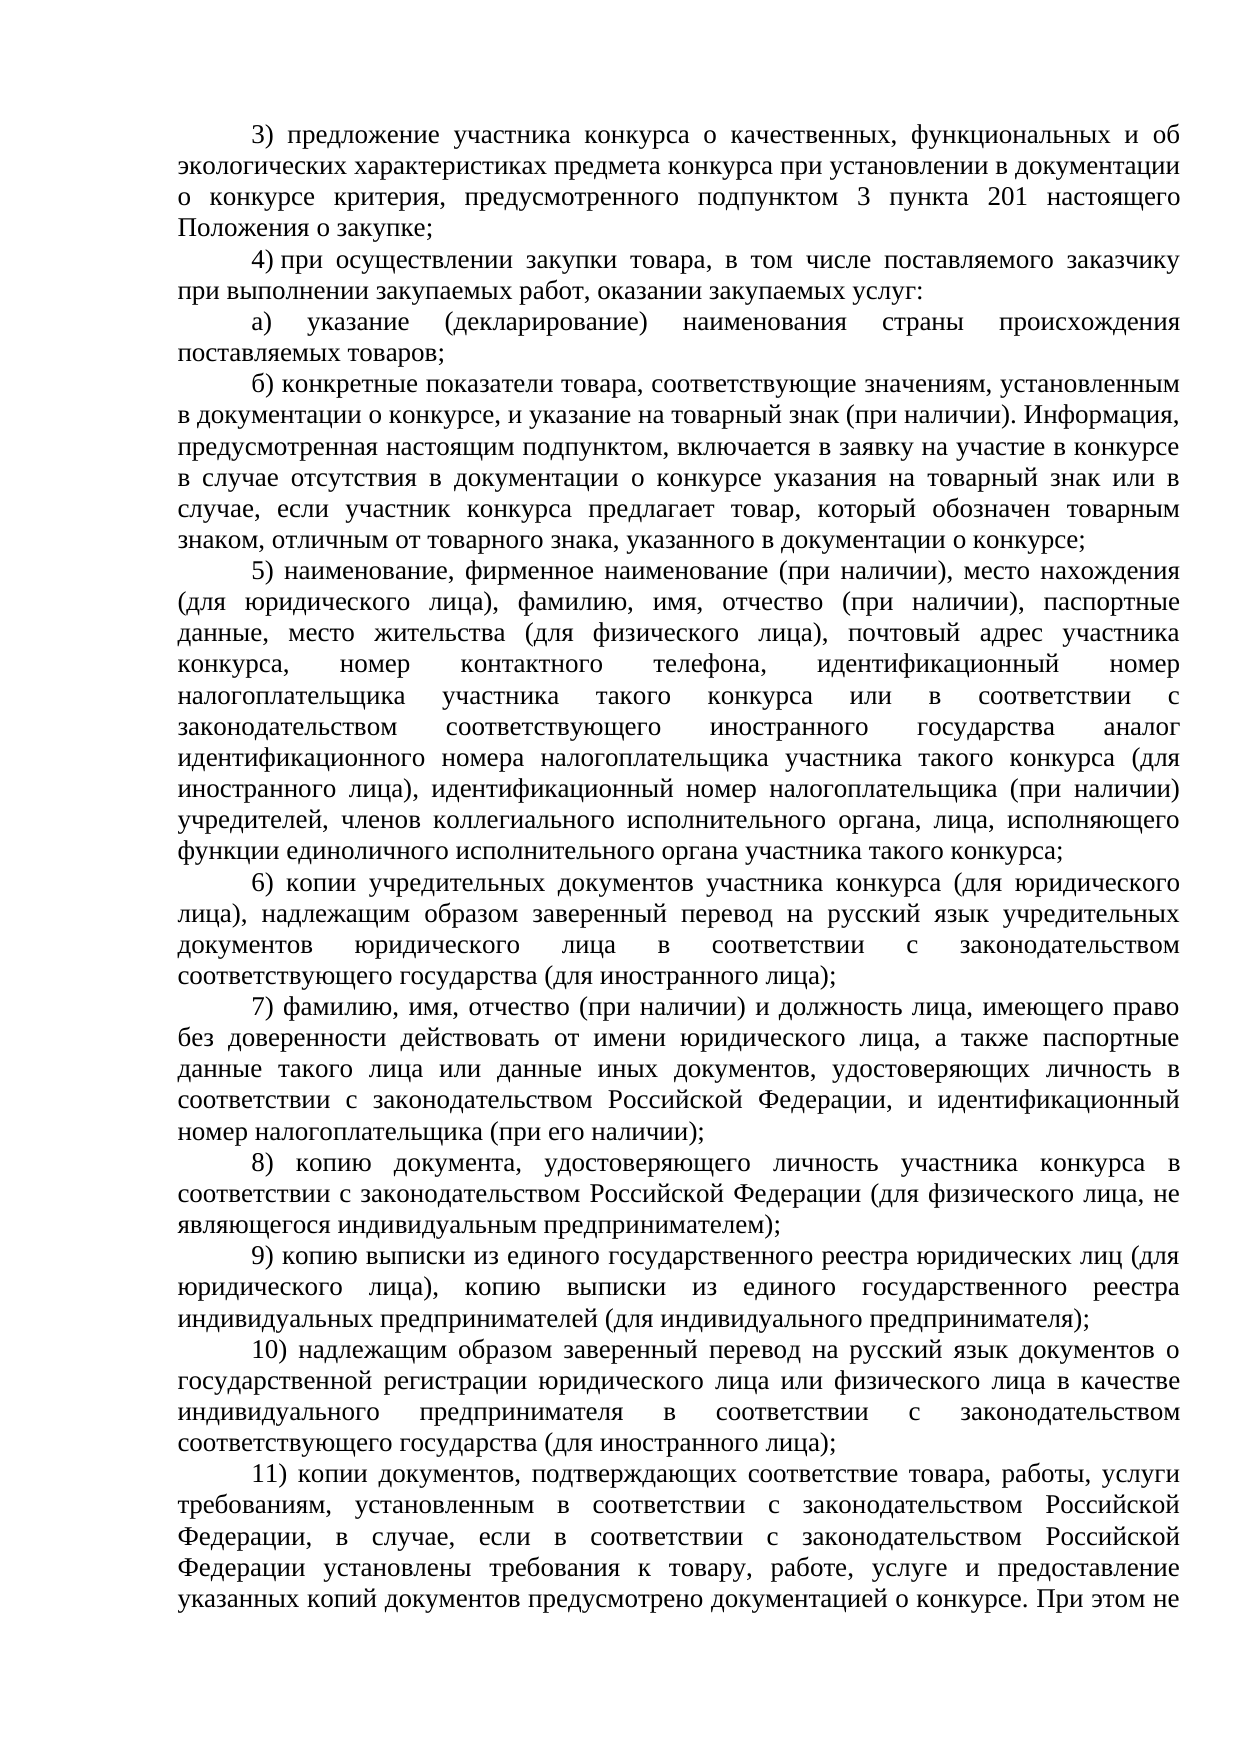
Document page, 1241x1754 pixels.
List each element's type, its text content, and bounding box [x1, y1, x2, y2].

text 7) фамилию, имя, отчество (при наличии) и должность лица, имеющего право без доверенности действовать от имени юридического лица, а также паспортные данные такого лица или данные иных документов, удостоверяющих личность в соответствии с законодательством Российской Федерации, и идентификационный номер налогоплательщика (при его наличии); [177, 990, 1181, 1146]
text 3) предложение участника конкурса о качественных, функциональных и об экологических характеристиках предмета конкурса при установлении в документации о конкурсе критерия, предусмотренного подпунктом 3 пункта 201 настоящего Положения о закупке; [177, 118, 1181, 243]
text б) конкретные показатели товара, соответствующие значениям, установленным в документации о конкурсе, и указание на товарный знак (при наличии). Информация, предусмотренная настоящим подпунктом, включается в заявку на участие в конкурсе в случае отсутствия в документации о конкурсе указания на товарный знак или в случае, если участник конкурса предлагает товар, который обозначен товарным знаком, отличным от товарного знака, указанного в документации о конкурсе; [177, 367, 1181, 554]
text 6) копии учредительных документов участника конкурса (для юридического лица), надлежащим образом заверенный перевод на русский язык учредительных документов юридического лица в соответствии с законодательством соответствующего государства (для иностранного лица); [177, 866, 1181, 990]
text 10) надлежащим образом заверенный перевод на русский язык документов о государственной регистрации юридического лица или физического лица в качестве индивидуального предпринимателя в соответствии с законодательством соответствующего государства (для иностранного лица); [177, 1333, 1181, 1457]
text 5) наименование, фирменное наименование (при наличии), место нахождения (для юридического лица), фамилию, имя, отчество (при наличии), паспортные данные, место жительства (для физического лица), почтовый адрес участника конкурса, номер контактного телефона, идентификационный номер налогоплательщика участника такого конкурса или в соответствии с законодательством соответствующего иностранного государства аналог идентификационного номера налогоплательщика участника такого конкурса (для иностранного лица), идентификационный номер налогоплательщика (при наличии) учредителей, членов коллегиального исполнительного органа, лица, исполняющего функции единоличного исполнительного органа участника такого конкурса; [177, 554, 1181, 866]
text 4) при осуществлении закупки товара, в том числе поставляемого заказчику при выполнении закупаемых работ, оказании закупаемых услуг: [177, 243, 1181, 305]
text 9) копию выписки из единого государственного реестра юридических лиц (для юридического лица), копию выписки из единого государственного реестра индивидуальных предпринимателей (для индивидуального предпринимателя); [177, 1239, 1181, 1333]
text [177, 1457, 1181, 1613]
text а) указание (декларирование) наименования страны происхождения поставляемых товаров; [177, 305, 1181, 367]
text 8) копию документа, удостоверяющего личность участника конкурса в соответствии с законодательством Российской Федерации (для физического лица, не являющегося индивидуальным предпринимателем); [177, 1146, 1181, 1239]
